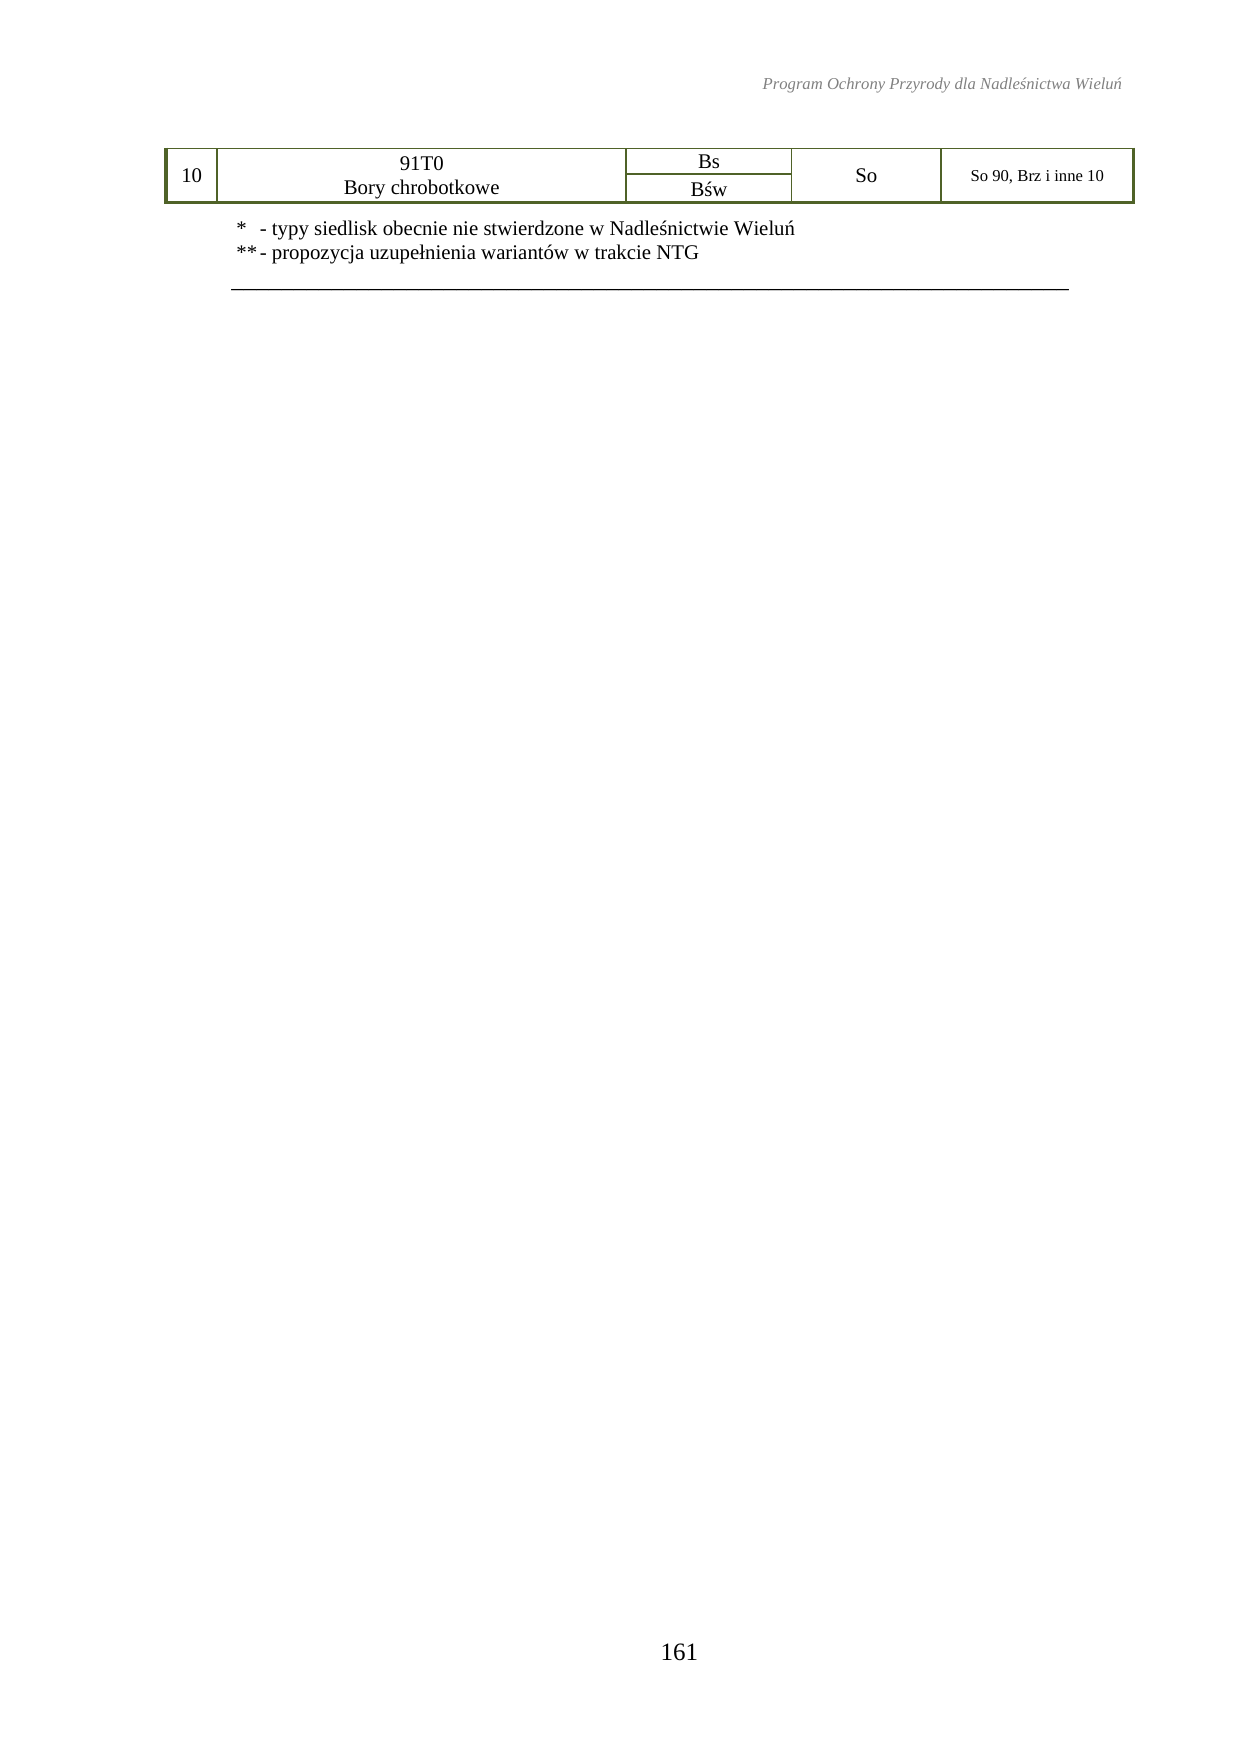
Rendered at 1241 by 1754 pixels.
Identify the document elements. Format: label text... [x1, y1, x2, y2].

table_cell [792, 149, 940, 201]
text ** - propozycja uzupełnienia wariantów w trakcie NTG [177, 240, 1122, 264]
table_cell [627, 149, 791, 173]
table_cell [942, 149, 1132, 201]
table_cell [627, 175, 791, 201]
text * - typy siedlisk obecnie nie stwierdzone w Nadleśnictwie Wieluń [177, 216, 1122, 240]
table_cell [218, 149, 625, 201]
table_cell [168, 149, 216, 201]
text ___________________________________________________________________ [177, 264, 1122, 293]
